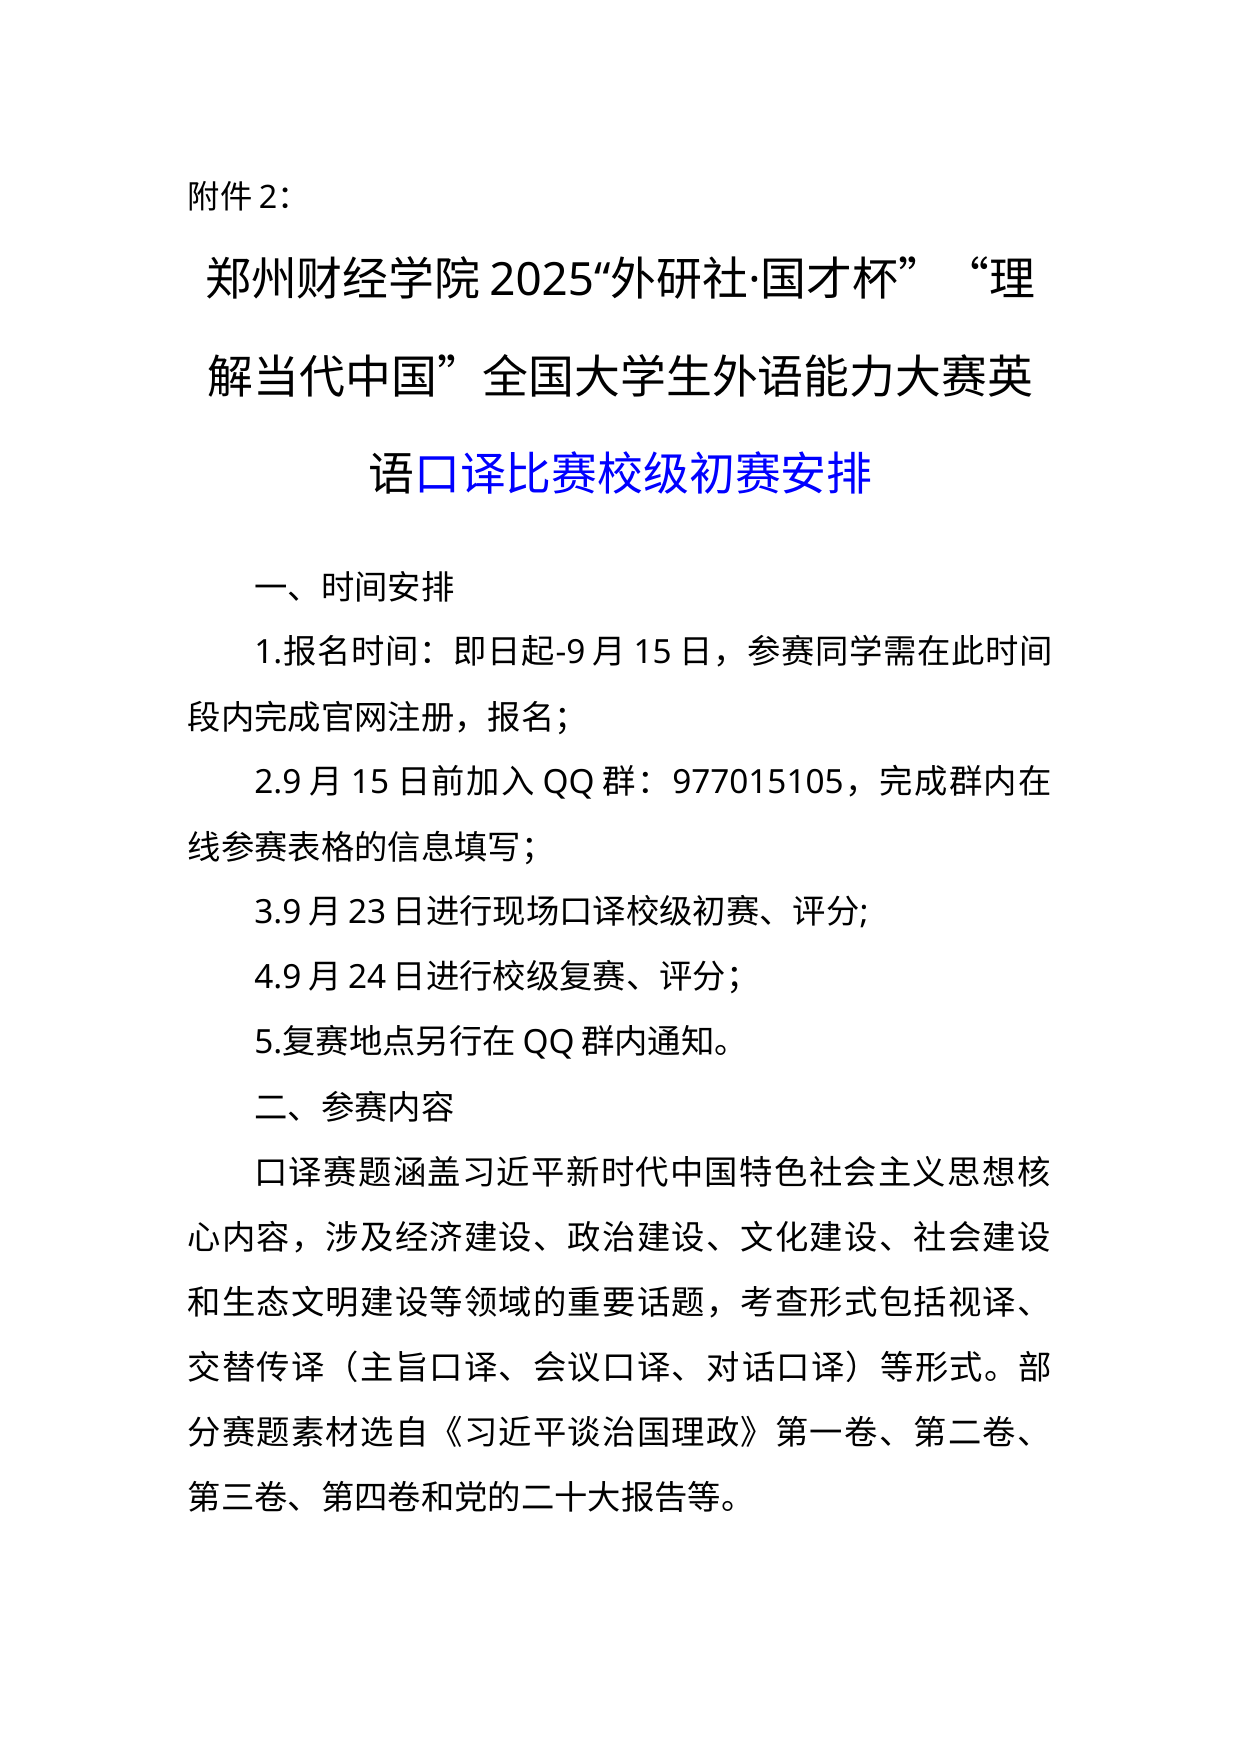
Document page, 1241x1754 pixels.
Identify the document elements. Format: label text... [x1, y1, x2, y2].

text 5.复赛地点另行在QQ群内通知。 [187, 1007, 1053, 1072]
list 附件2： [187, 162, 1053, 227]
text 1.报名时间：即日起-9月15日，参赛同学需在此时间段内完成官网注册，报名； [187, 617, 1053, 747]
text 3.9月23日进行现场口译校级初赛、评分; [187, 877, 1053, 942]
text 口译赛题涵盖习近平新时代中国特色社会主义思想核心内容，涉及经济建设、政治建设、文化建设、社会建设和生态文明建设等领域的重要话题，考查形式包括视译、交替传译（主旨口译、会议口译、对话口译）等形式。部分赛题素材选自《习近平谈治国理政》第一卷、第二卷、第三卷、第四卷和党的二十大报告等。 [187, 1137, 1053, 1527]
text 郑州财经学院2025“外研社·国才杯”“理解当代中国”全国大学生外语能力大赛英语口译比赛校级初赛安排 [187, 227, 1053, 519]
text 二、参赛内容 [187, 1072, 1053, 1137]
text 4.9月24日进行校级复赛、评分； [187, 942, 1053, 1007]
text 一、时间安排 [187, 552, 1053, 617]
text 2.9月15日前加入QQ群：977015105，完成群内在线参赛表格的信息填写； [187, 747, 1053, 877]
